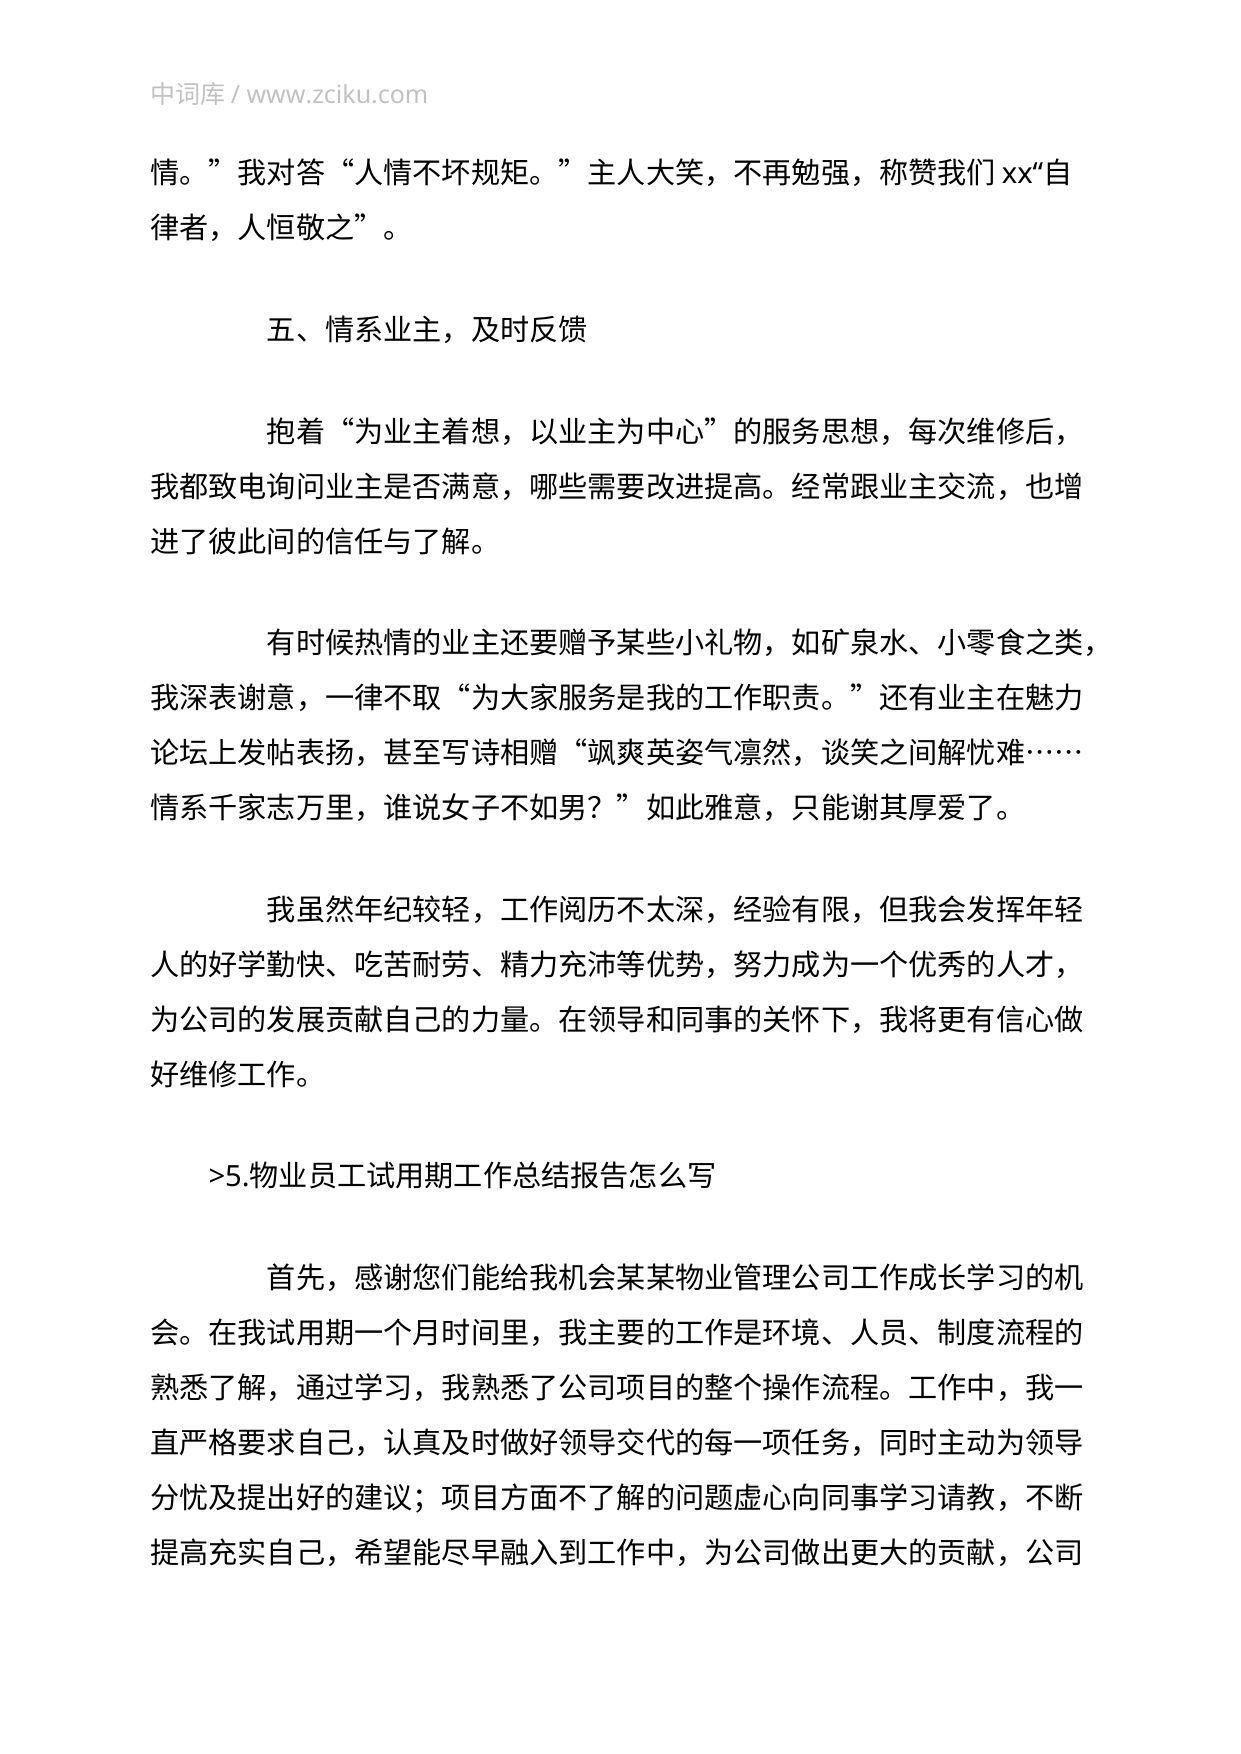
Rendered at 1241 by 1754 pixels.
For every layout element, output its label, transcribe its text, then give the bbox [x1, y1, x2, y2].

text 有时候热情的业主还要赠予某些小礼物，如矿泉水、小零食之类，我深表谢意，一律不取“为大家服务是我的工作职责。”还有业主在魅力论坛上发帖表扬，甚至写诗相赠“飒爽英姿气凛然，谈笑之间解忧难……情系千家志万里，谁说女子不如男？”如此雅意，只能谢其厚爱了。 [150, 620, 1090, 827]
text >5.物业员工试用期工作总结报告怎么写 [150, 1153, 1090, 1195]
text 抱着“为业主着想，以业主为中心”的服务思想，每次维修后，我都致电询问业主是否满意，哪些需要改进提高。经常跟业主交流，也增进了彼此间的信任与了解。 [150, 408, 1090, 561]
text 五、情系业主，及时反馈 [150, 307, 1090, 349]
text 我虽然年纪较轻，工作阅历不太深，经验有限，但我会发挥年轻人的好学勤快、吃苦耐劳、精力充沛等优势，努力成为一个优秀的人才，为公司的发展贡献自己的力量。在领导和同事的关怀下，我将更有信心做好维修工作。 [150, 887, 1090, 1093]
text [150, 1255, 1090, 1572]
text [150, 150, 1090, 247]
